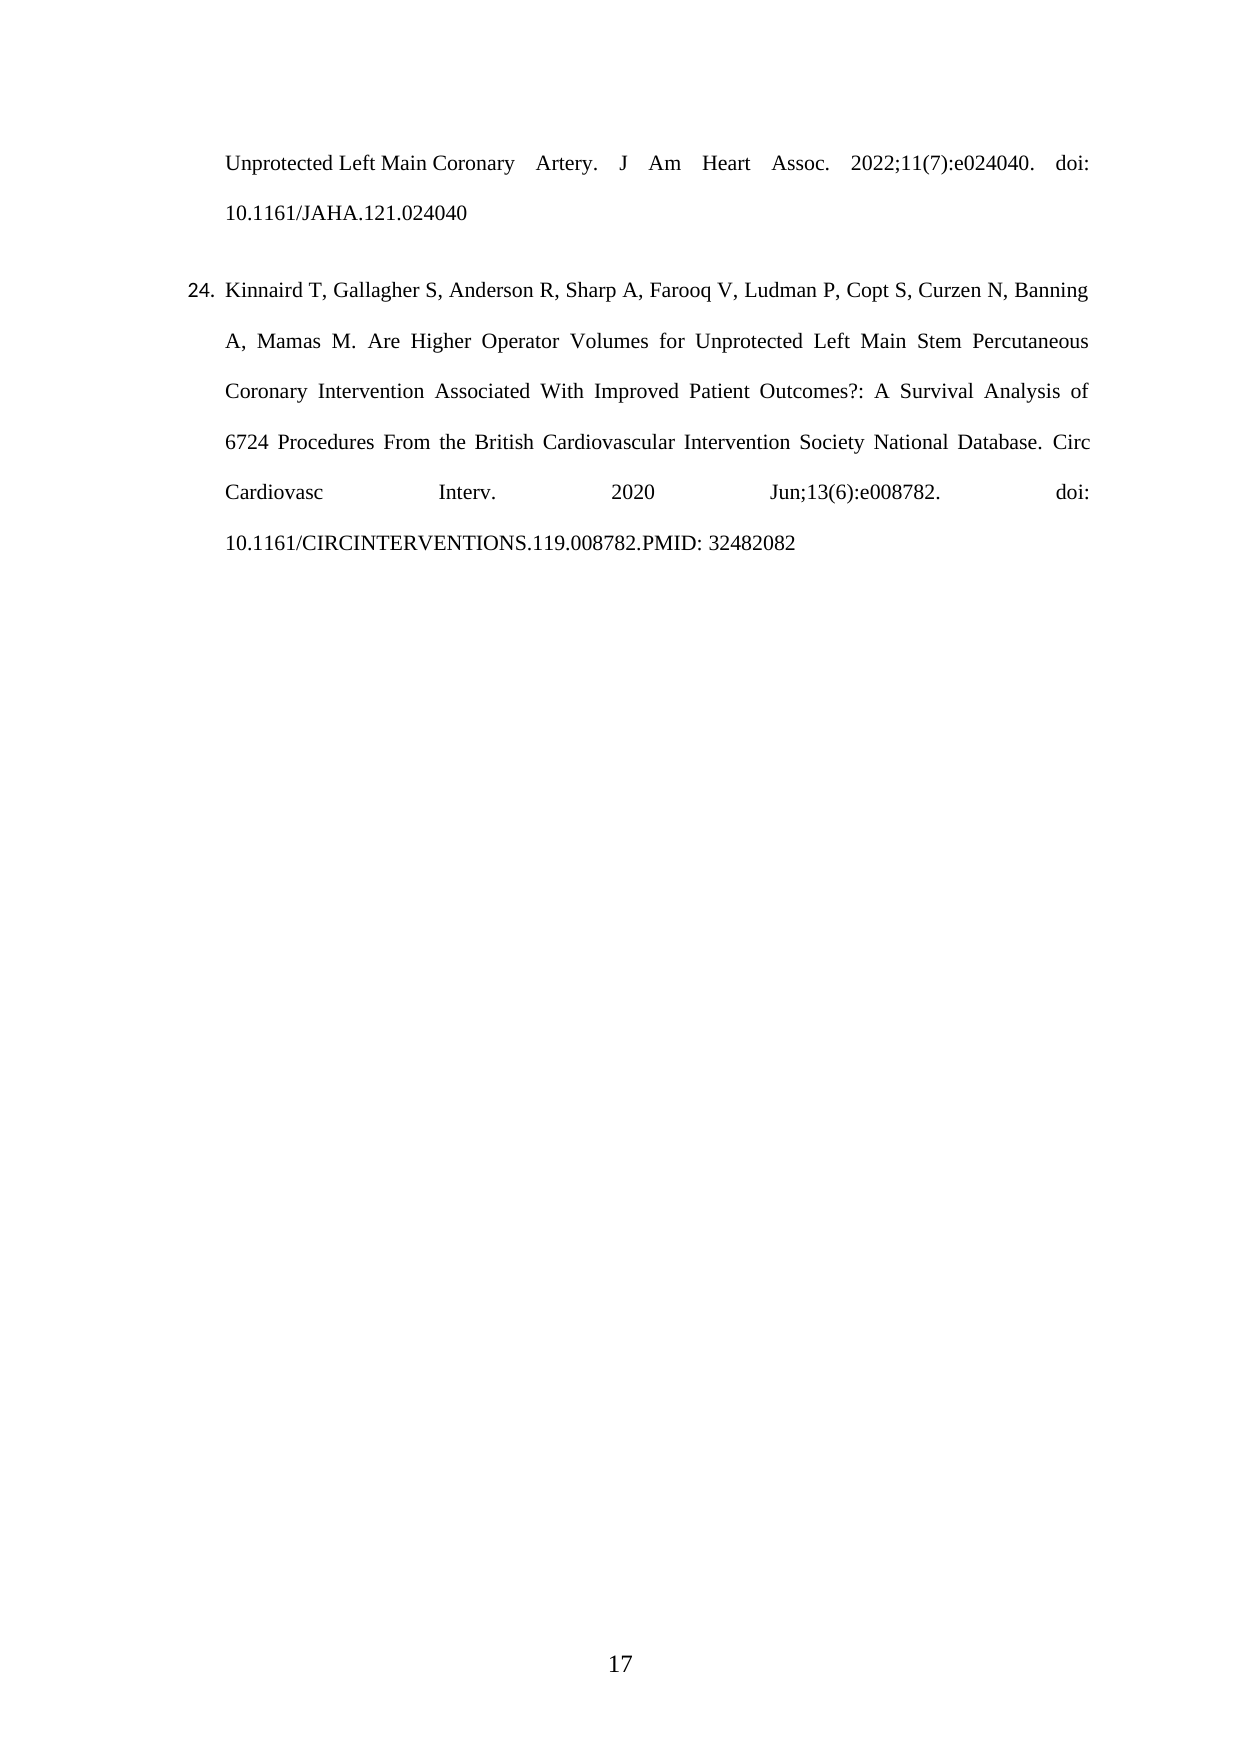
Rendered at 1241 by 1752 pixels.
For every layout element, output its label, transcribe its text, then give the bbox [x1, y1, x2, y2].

list Kinnaird T, Gallagher S, Anderson R, Sharp A, Farooq V, Ludman P, Copt S, Curzen N, Banning A, Mamas M. Are Higher Operator Volumes for Unprotected Left Main Stem Percutaneous Coronary Intervention Associated With Improved Patient Outcomes?: A Survival Analysis of 6724 Procedures From the British Cardiovascular Intervention Society National Database. Circ Cardiovasc Interv. 2020 Jun;13(6):e008782. doi: 10.1161/CIRCINTERVENTIONS.119.008782.PMID: 32482082 [187, 276, 1090, 555]
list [187, 150, 1090, 226]
